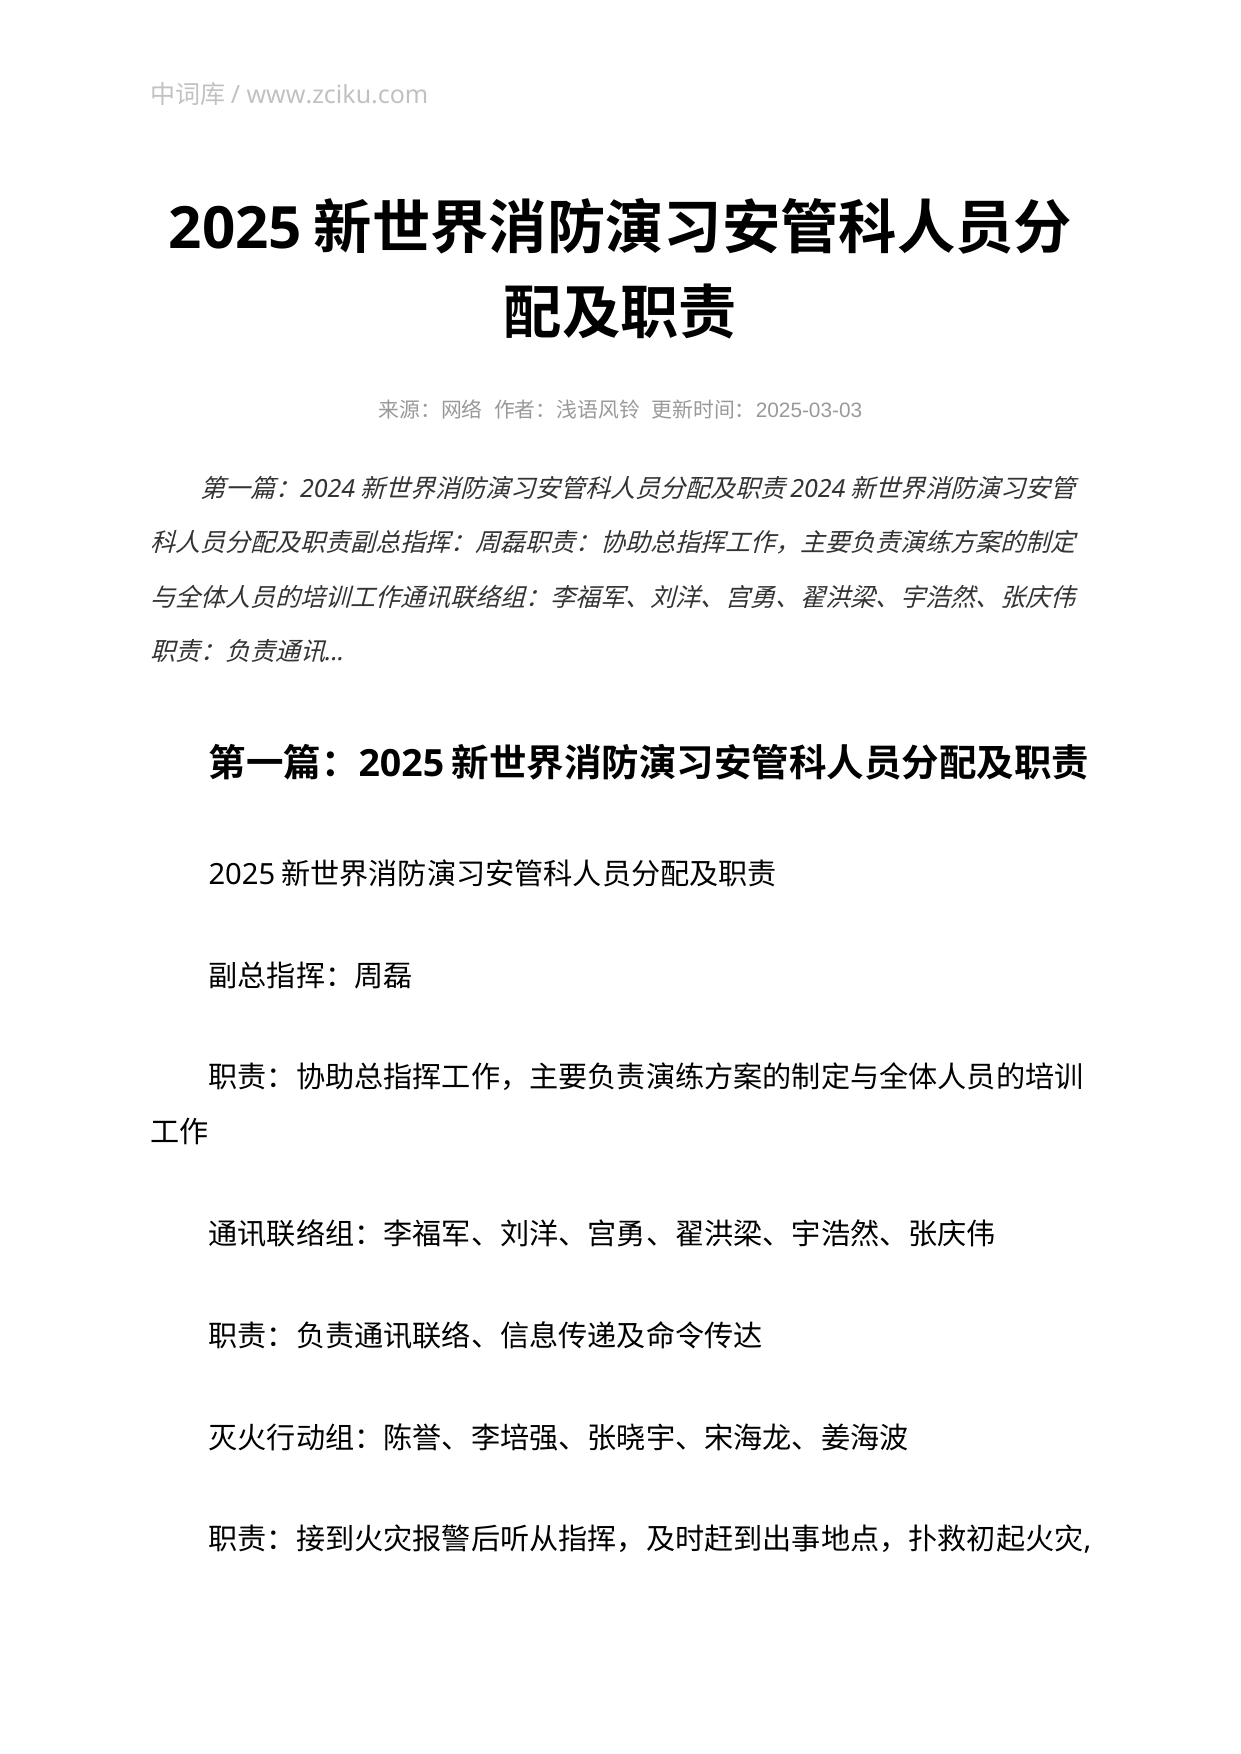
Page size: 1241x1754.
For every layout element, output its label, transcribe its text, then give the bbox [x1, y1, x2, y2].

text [150, 1516, 1090, 1558]
text 2025新世界消防演习安管科人员分配及职责 [150, 850, 1090, 893]
text 来源：网络 作者：浅语风铃 更新时间：2025-03-03 [150, 397, 1090, 421]
text 通讯联络组：李福军、刘洋、宫勇、翟洪梁、宇浩然、张庆伟 [150, 1211, 1090, 1253]
text 第一篇：2025新世界消防演习安管科人员分配及职责 [150, 733, 1090, 787]
text 职责：负责通讯联络、信息传递及命令传达 [150, 1312, 1090, 1355]
text 职责：协助总指挥工作，主要负责演练方案的制定与全体人员的培训工作 [150, 1054, 1090, 1151]
subtitle 2025新世界消防演习安管科人员分配及职责 [150, 181, 1090, 351]
text 副总指挥：周磊 [150, 952, 1090, 994]
text 灭火行动组：陈誉、李培强、张晓宇、宋海龙、姜海波 [150, 1414, 1090, 1456]
text 第一篇：2024新世界消防演习安管科人员分配及职责2024新世界消防演习安管科人员分配及职责副总指挥：周磊职责：协助总指挥工作，主要负责演练方案的制定与全体人员的培训工作通讯联络组：李福军、刘洋、宫勇、翟洪梁、宇浩然、张庆伟职责：负责通讯... [150, 468, 1090, 668]
